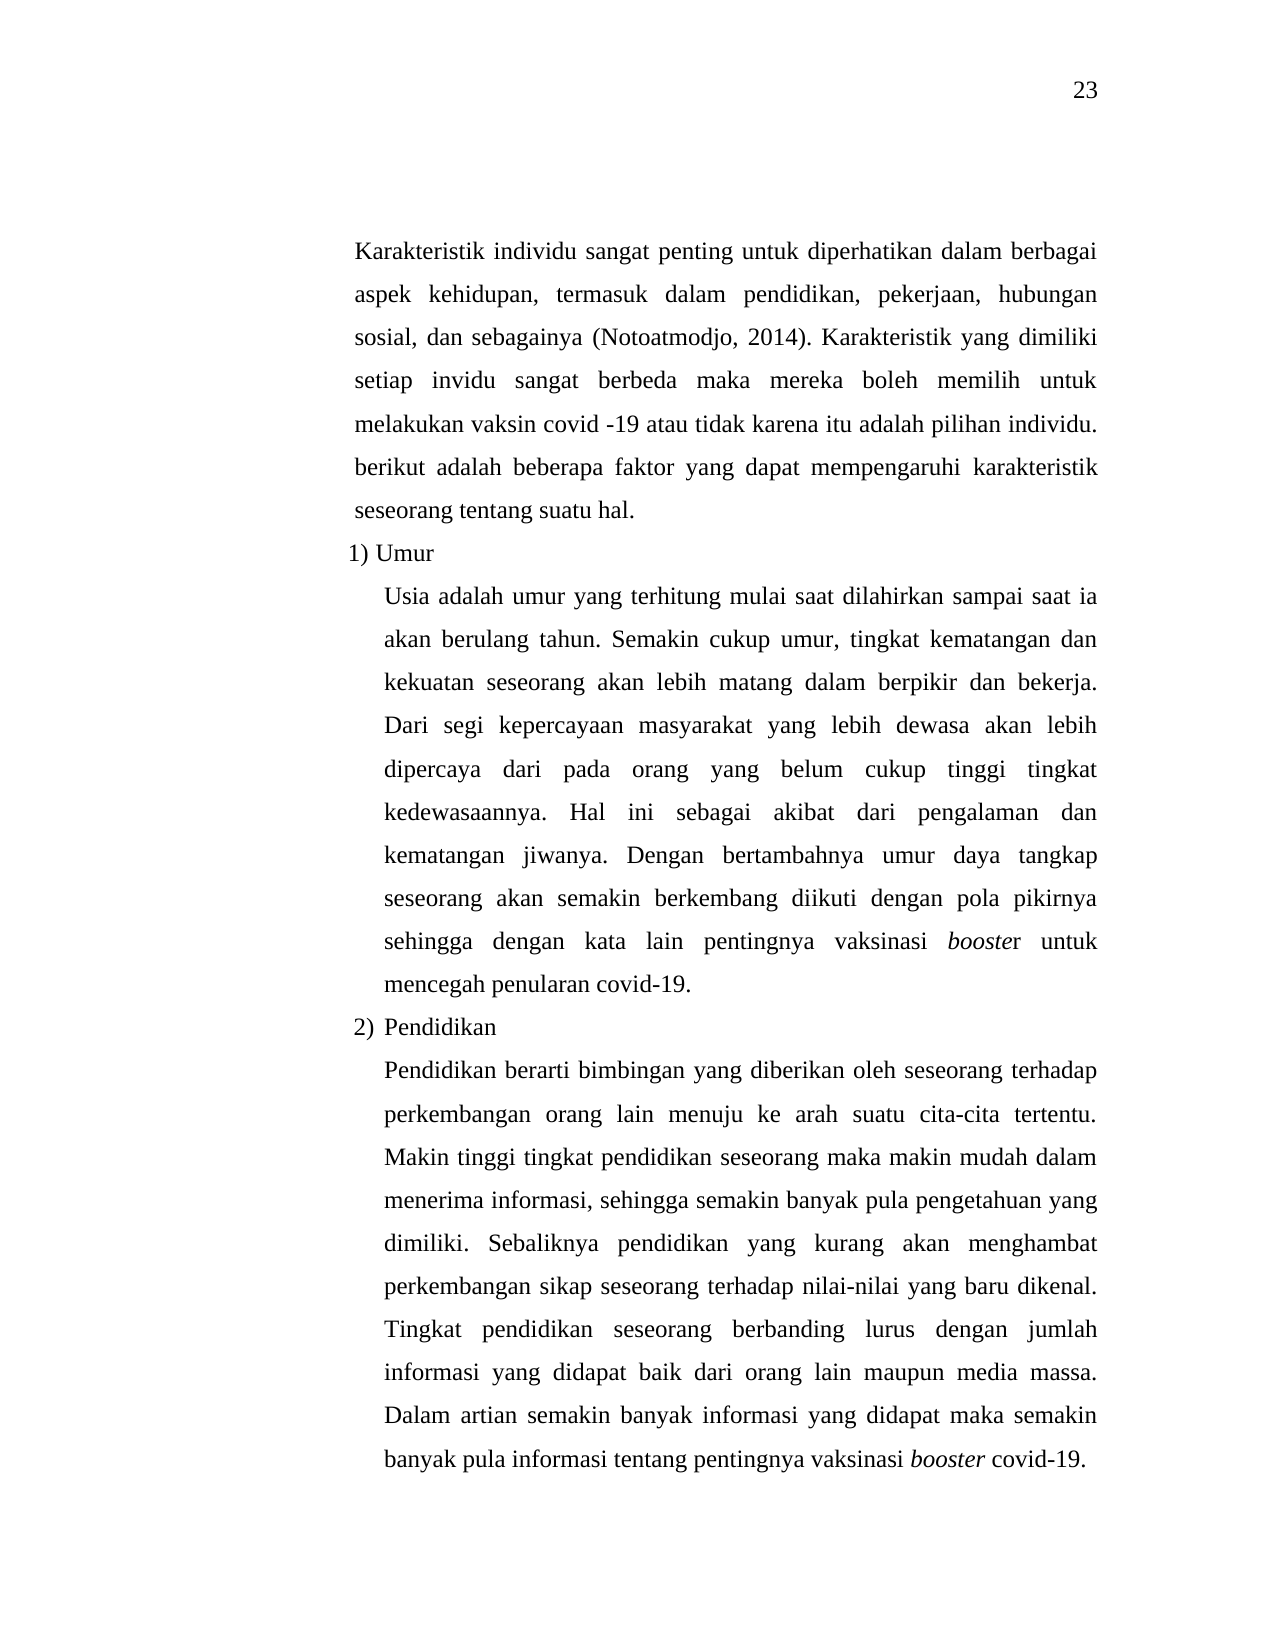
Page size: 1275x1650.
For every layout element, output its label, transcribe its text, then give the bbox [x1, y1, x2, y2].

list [354, 236, 1098, 524]
list Pendidikan [353, 1012, 1098, 1041]
list Umur [348, 538, 1098, 567]
list Usia adalah umur yang terhitung mulai saat dilahirkan sampai saat ia akan berulang tahun. Semakin cukup umur, tingkat kematangan dan kekuatan seseorang akan lebih matang dalam berpikir dan bekerja. Dari segi kepercayaan masyarakat yang lebih dewasa akan lebih dipercaya dari pada orang yang belum cukup tinggi tingkat kedewasaannya. Hal ini sebagai akibat dari pengalaman dan kematangan jiwanya. Dengan bertambahnya umur daya tangkap seseorang akan semakin berkembang diikuti dengan pola pikirnya sehingga dengan kata lain pentingnya vaksinasi booster untuk mencegah penularan covid-19. [353, 581, 1098, 998]
list Pendidikan berarti bimbingan yang diberikan oleh seseorang terhadap perkembangan orang lain menuju ke arah suatu cita-cita tertentu. Makin tinggi tingkat pendidikan seseorang maka makin mudah dalam menerima informasi, sehingga semakin banyak pula pengetahuan yang dimiliki. Sebaliknya pendidikan yang kurang akan menghambat perkembangan sikap seseorang terhadap nilai-nilai yang baru dikenal. Tingkat pendidikan seseorang berbanding lurus dengan jumlah informasi yang didapat baik dari orang lain maupun media massa. Dalam artian semakin banyak informasi yang didapat maka semakin banyak pula informasi tentang pentingnya vaksinasi booster covid-19. [384, 1056, 1098, 1472]
